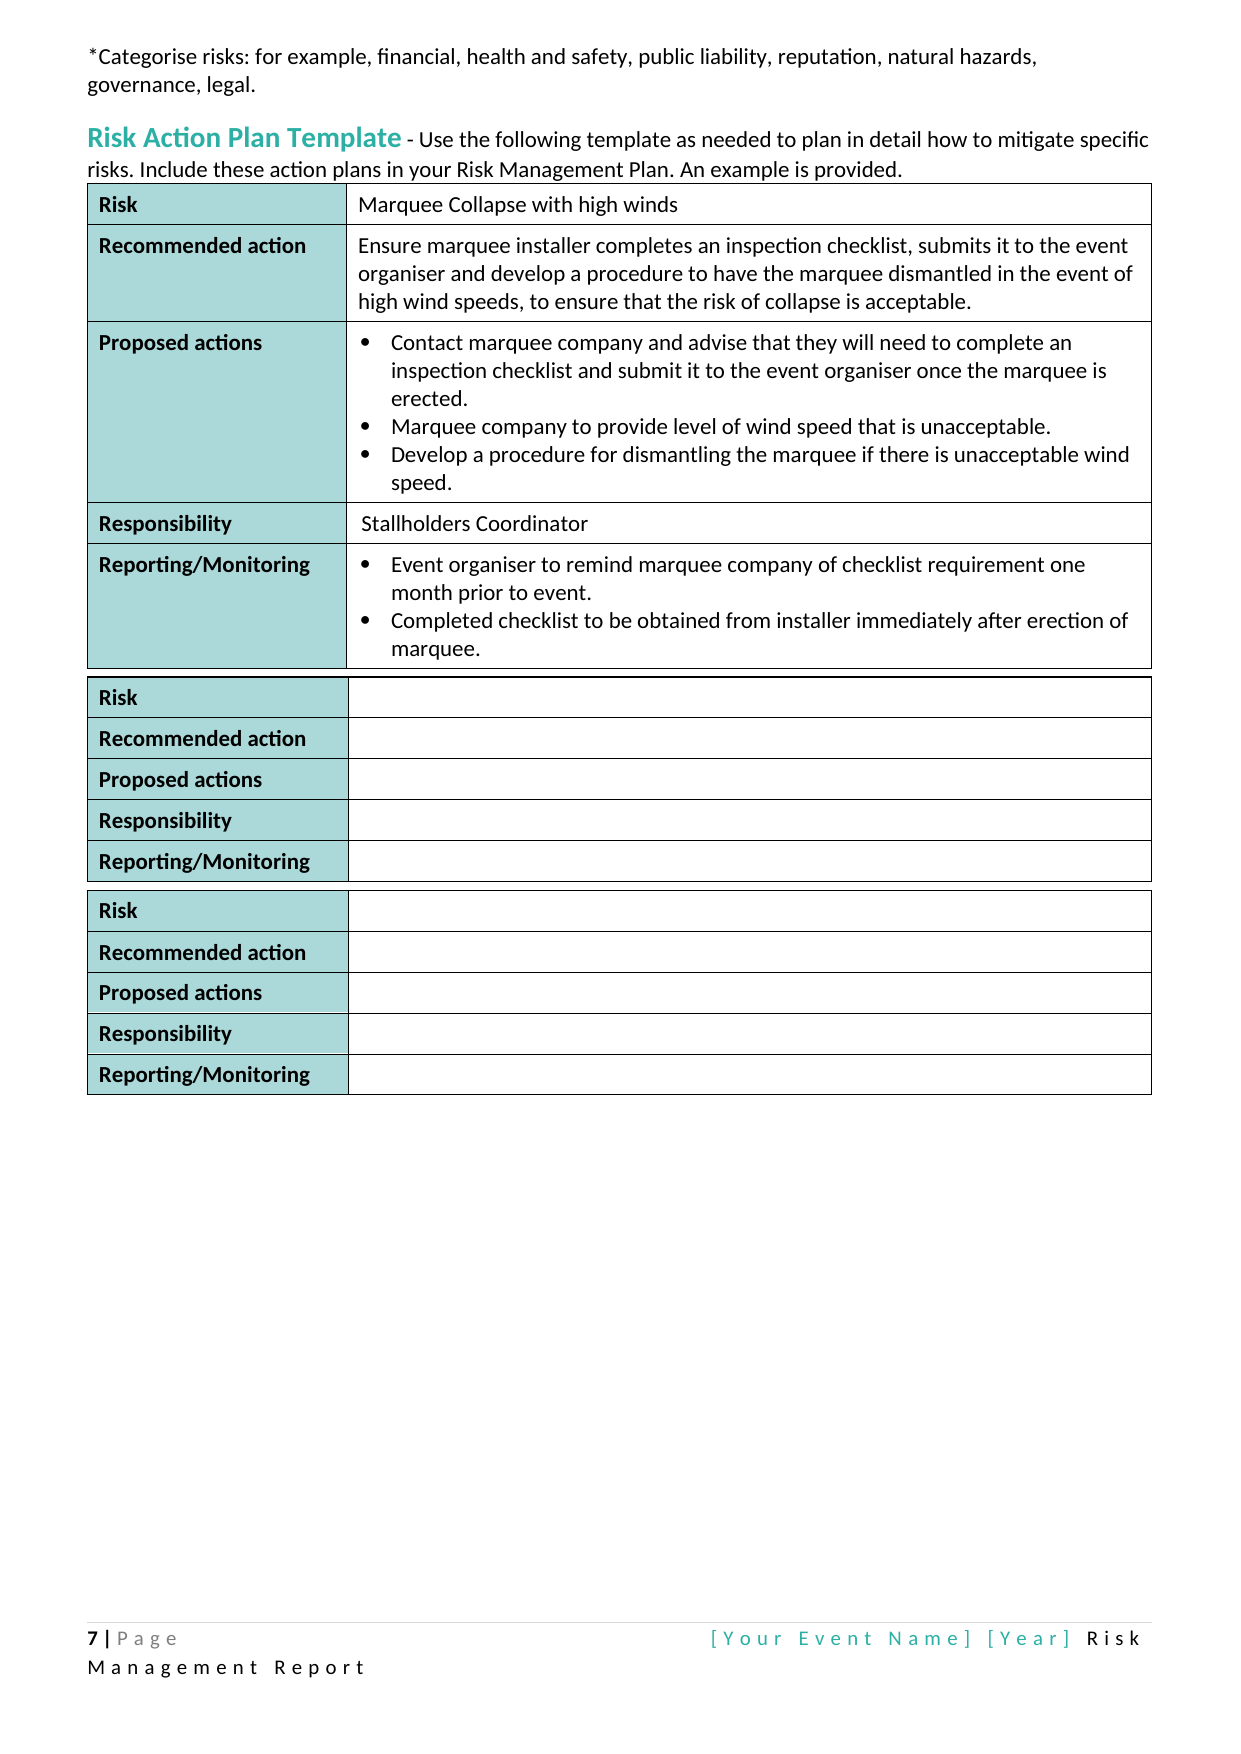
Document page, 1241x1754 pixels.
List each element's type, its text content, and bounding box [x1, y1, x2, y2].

table_cell [349, 759, 1151, 799]
table_cell Ensure marquee installer completes an inspection checklist, submits it to the event organiser and develop a procedure to have the marquee dismantled in the event of high wind speeds, to ensure that the risk of collapse is acceptable. [347, 225, 1151, 321]
table_header Risk [88, 678, 348, 717]
table_cell [349, 800, 1151, 840]
table_cell [349, 718, 1151, 758]
table_cell [349, 973, 1151, 1012]
table_cell Responsibility [88, 503, 346, 543]
table_header [349, 891, 1151, 931]
table_header [349, 678, 1151, 717]
table_cell Contact marquee company and advise that they will need to complete an inspection checklist and submit it to the event organiser once the marquee is erected. Marquee company to provide level of wind speed that is unacceptable. Develop a procedure for dismantling the marquee if there is unacceptable wind speed. [347, 322, 1151, 502]
table_header Risk [88, 184, 346, 224]
table_cell Proposed actions [88, 759, 348, 799]
table_cell Stallholders Coordinator [347, 503, 1151, 543]
table_cell Reporting/Monitoring [88, 1055, 348, 1094]
table_cell Reporting/Monitoring [88, 841, 348, 881]
table_cell Proposed actions [88, 973, 348, 1012]
table_cell Recommended action [88, 225, 346, 321]
table_cell Reporting/Monitoring [88, 544, 346, 668]
table_cell [349, 1014, 1151, 1053]
table_cell Event organiser to remind marquee company of checklist requirement one month prior to event. Completed checklist to be obtained from installer immediately after erection of marquee. [347, 544, 1151, 668]
table_cell Proposed actions [88, 322, 346, 502]
table_cell Recommended action [88, 718, 348, 758]
table_cell Responsibility [88, 800, 348, 840]
table_header Marquee Collapse with high winds [347, 184, 1151, 224]
table_cell [349, 1055, 1151, 1094]
table_cell Responsibility [88, 1014, 348, 1053]
text *Categorise risks: for example, financial, health and safety, public liability, reputation, natural hazards, governance, legal. [87, 42, 1152, 98]
table_cell [349, 841, 1151, 881]
text Risk Action Plan Template - Use the following template as needed to plan in detail how to mitigate specific risks. Include these action plans in your Risk Management Plan. An example is provided. [87, 119, 1152, 183]
table_cell [349, 932, 1151, 972]
table_header Risk [88, 891, 348, 931]
table_cell Recommended action [88, 932, 348, 972]
